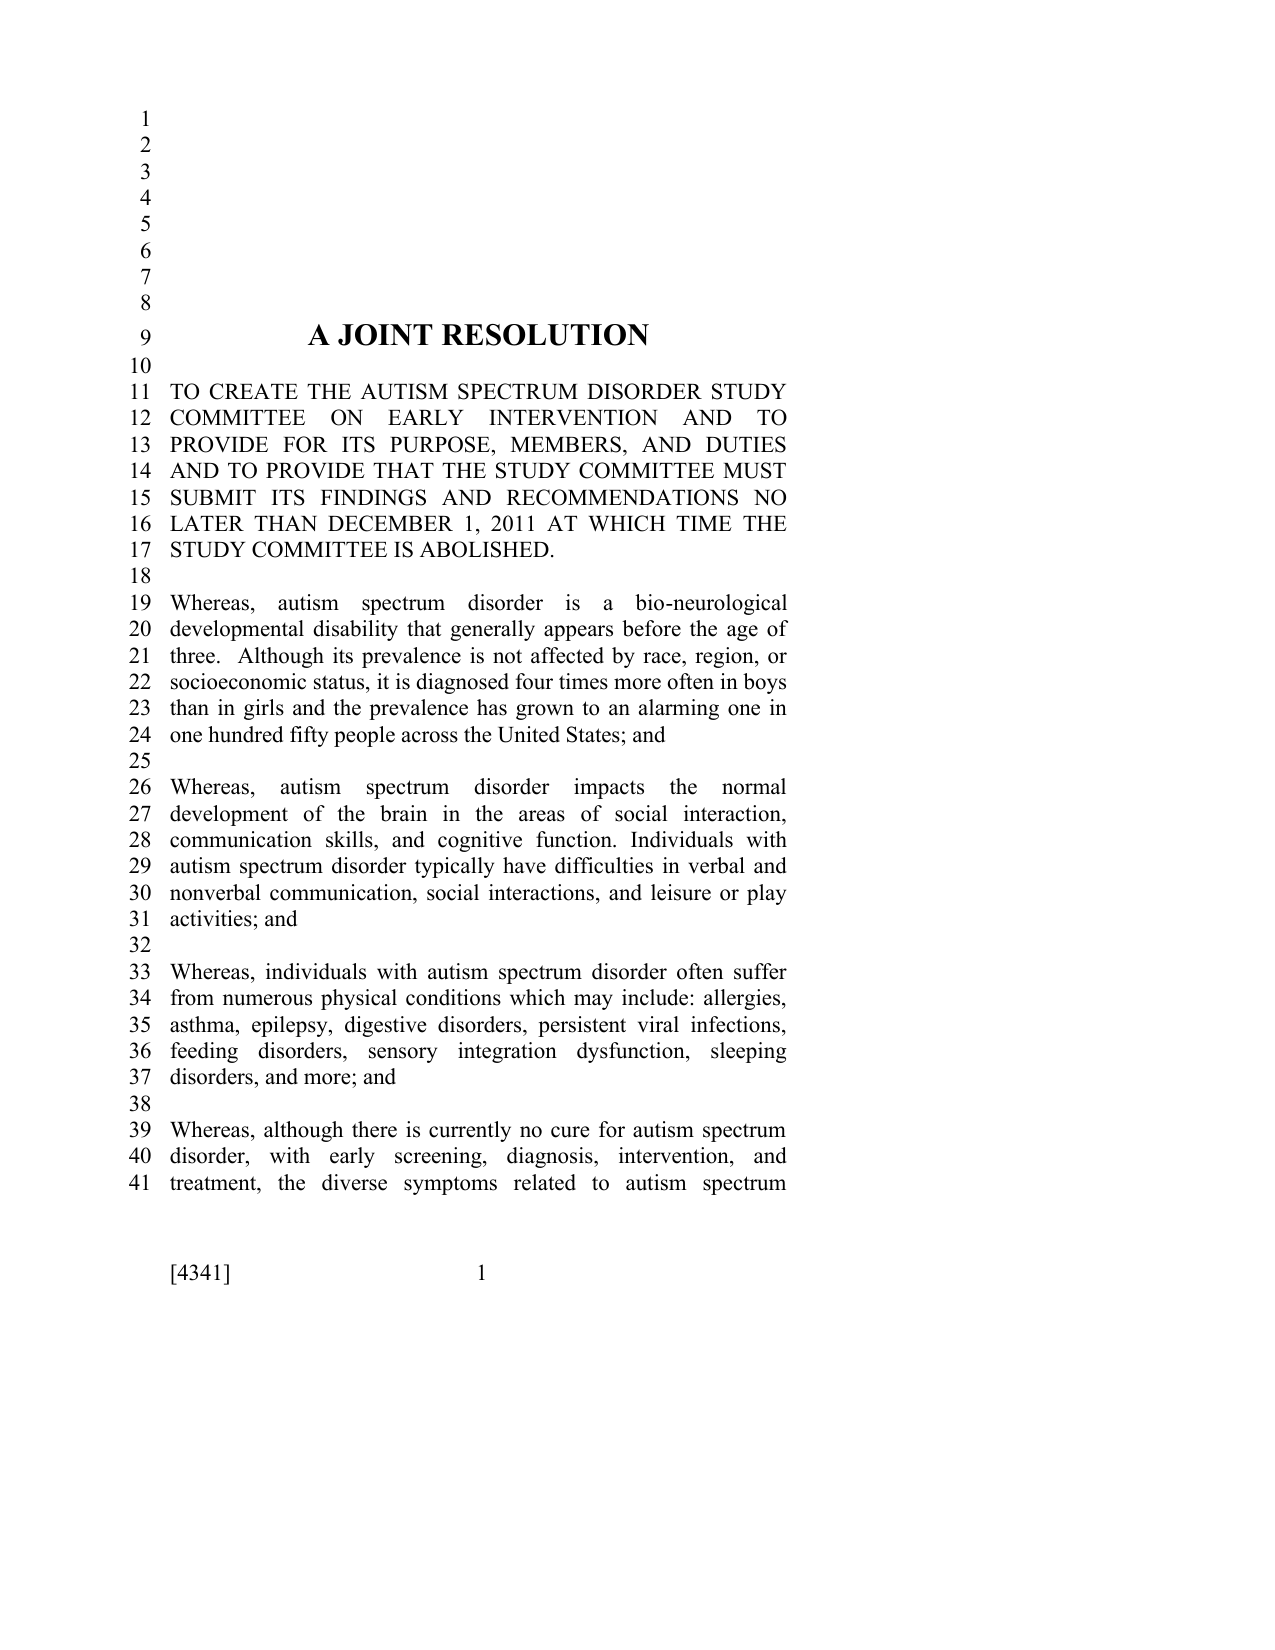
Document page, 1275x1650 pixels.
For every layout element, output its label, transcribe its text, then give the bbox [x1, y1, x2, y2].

text TO CREATE THE AUTISM SPECTRUM DISORDER STUDY COMMITTEE ON EARLY INTERVENTION AND TO PROVIDE FOR ITS PURPOSE, MEMBERS, AND DUTIES AND TO PROVIDE THAT THE STUDY COMMITTEE MUST SUBMIT ITS FINDINGS AND RECOMMENDATIONS NO LATER THAN DECEMBER 1, 2011 AT WHICH TIME THE STUDY COMMITTEE IS ABOLISHED. [169, 378, 787, 563]
text Whereas, individuals with autism spectrum disorder often suffer from numerous physical conditions which may include: allergies, asthma, epilepsy, digestive disorders, persistent viral infections, feeding disorders, sensory integration dysfunction, sleeping disorders, and more; and [169, 958, 787, 1090]
text A JOINT RESOLUTION [169, 316, 787, 352]
text Whereas, autism spectrum disorder is a bio-neurological developmental disability that generally appears before the age of three. Although its prevalence is not affected by race, region, or socioeconomic status, it is diagnosed four times more often in boys than in girls and the prevalence has grown to an alarming one in one hundred fifty people across the United States; and [169, 589, 787, 747]
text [169, 1116, 787, 1195]
text Whereas, autism spectrum disorder impacts the normal development of the brain in the areas of social interaction, communication skills, and cognitive function. Individuals with autism spectrum disorder typically have difficulties in verbal and nonverbal communication, social interactions, and leisure or play activities; and [169, 773, 787, 932]
